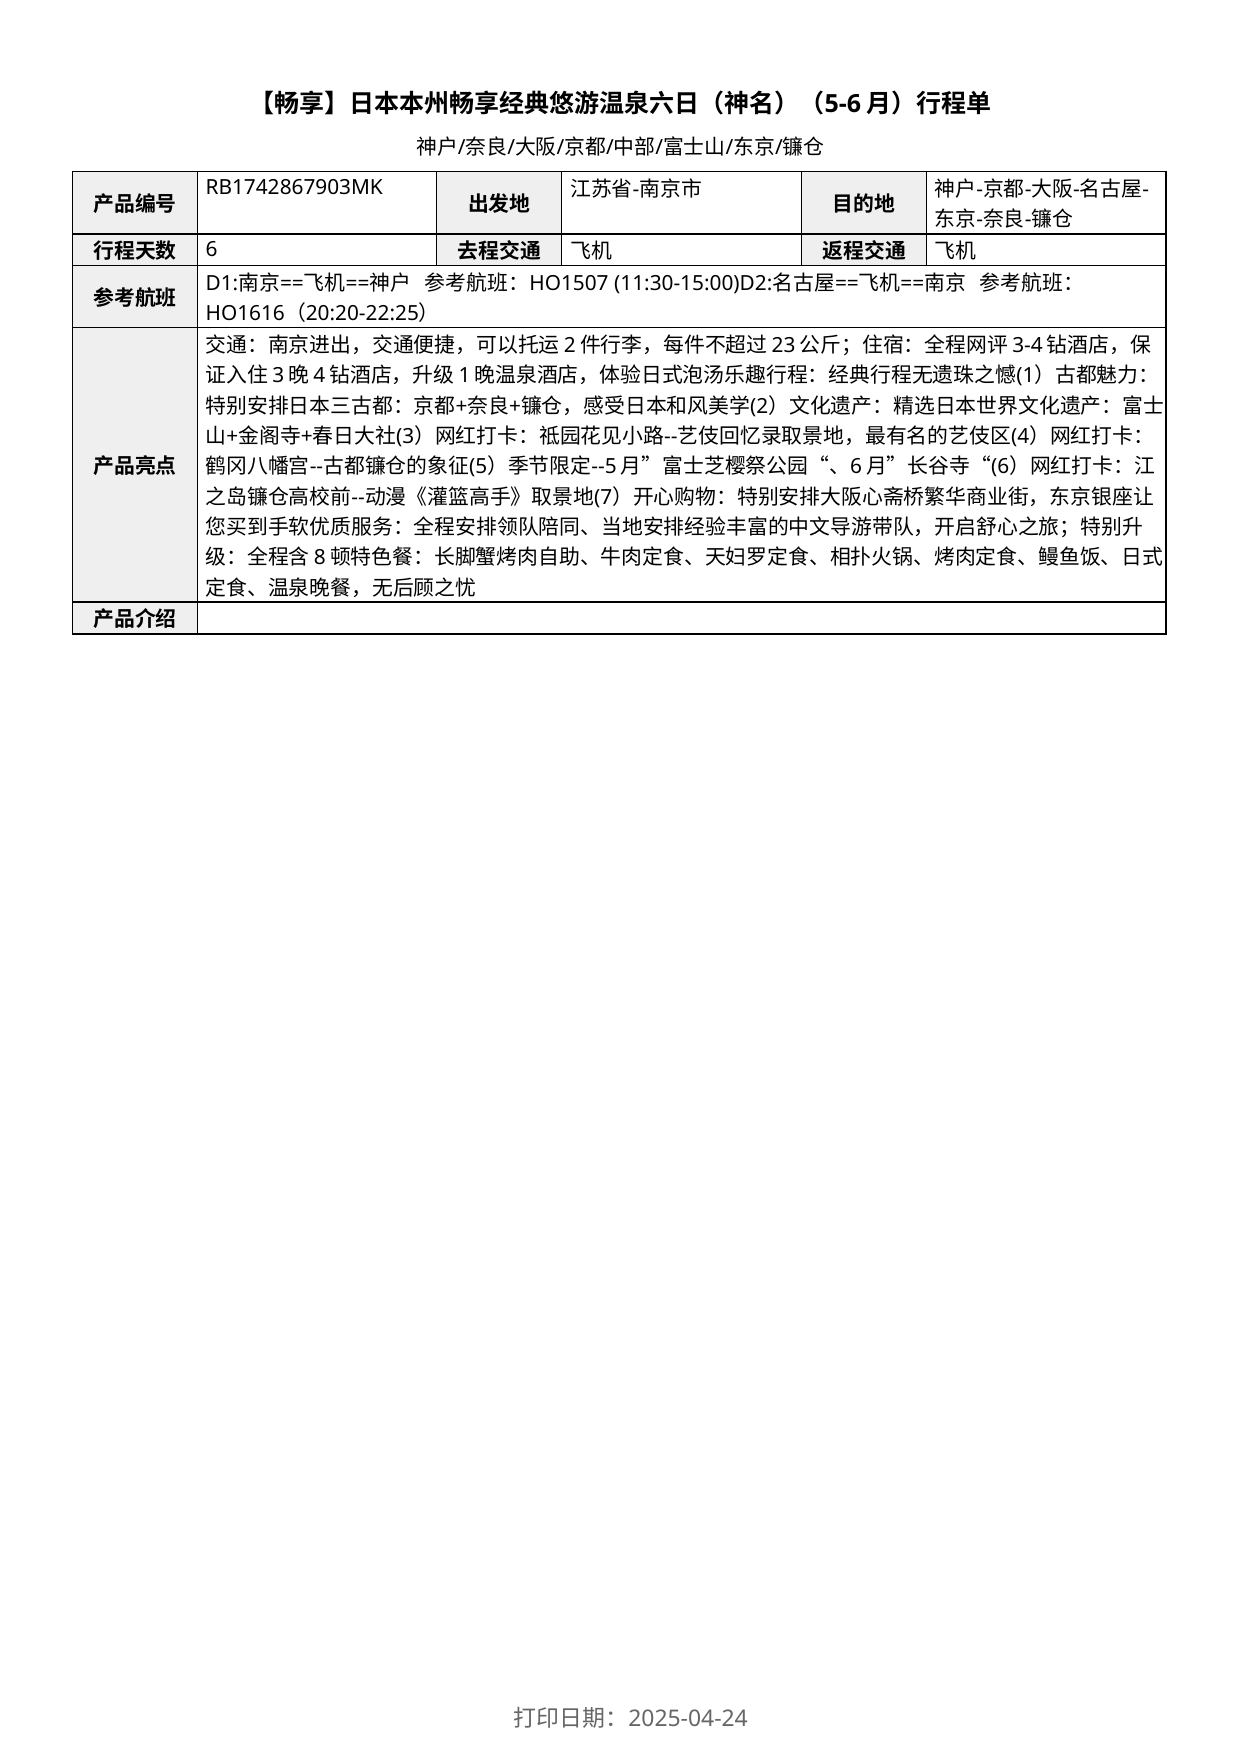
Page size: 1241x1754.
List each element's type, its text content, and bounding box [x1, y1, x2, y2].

table_cell [198, 603, 1165, 633]
table_cell 返程交通 [802, 235, 926, 265]
table_cell 6 [198, 235, 436, 265]
table_cell 飞机 [927, 235, 1165, 265]
table_cell 交通：南京进出，交通便捷，可以托运2件行李，每件不超过23公斤； [198, 328, 1165, 601]
table_cell 行程天数 [73, 235, 197, 265]
table_cell 参考航班 [73, 266, 197, 327]
table_header 产品编号 [73, 172, 197, 233]
text 神户/奈良/大阪/京都/中部/富士山/东京/镰仓 [73, 130, 1167, 160]
table_header 出发地 [437, 172, 561, 233]
table_header 神户-京都-大阪-名古屋-东京-奈良-镰仓 [927, 172, 1165, 233]
table_cell 去程交通 [437, 235, 561, 265]
table_cell D1:南京==飞机==神户 参考航班：HO1507 (11:30-15:00) [198, 266, 1165, 327]
table_header 江苏省-南京市 [562, 172, 801, 233]
text 【畅享】日本本州畅享经典悠游温泉六日（神名）（5-6月）行程单 [73, 83, 1167, 119]
table_cell 产品亮点 [73, 328, 197, 601]
table_header 目的地 [802, 172, 926, 233]
table_header RB1742867903MK [198, 172, 436, 233]
table_cell 飞机 [562, 235, 801, 265]
table_cell 产品介绍 [73, 603, 197, 633]
